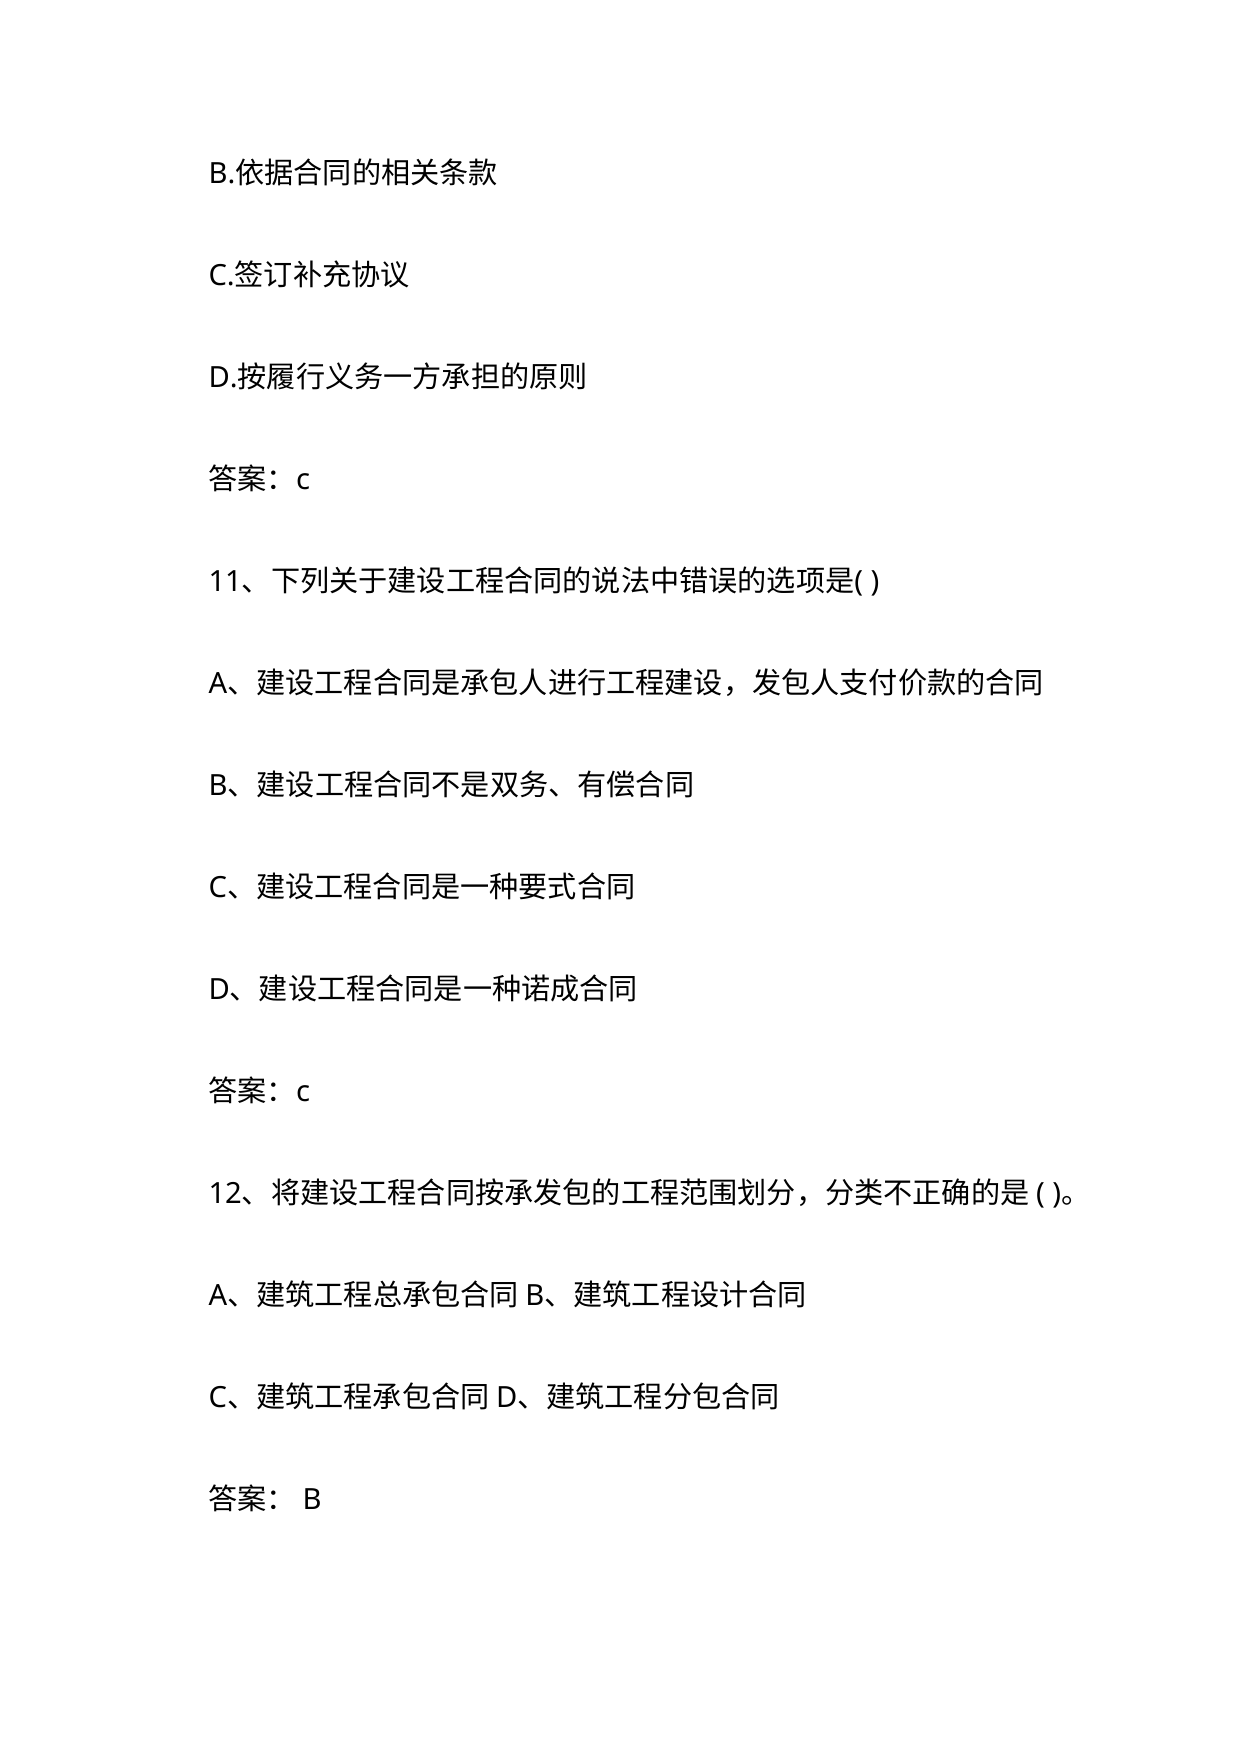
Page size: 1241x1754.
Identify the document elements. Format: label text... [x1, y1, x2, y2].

text C、建设工程合同是一种要式合同 [150, 864, 1090, 906]
text A、建设工程合同是承包人进行工程建设，发包人支付价款的合同 [150, 660, 1090, 702]
text B、建设工程合同不是双务、有偿合同 [150, 762, 1090, 804]
text C.签订补充协议 [150, 252, 1090, 294]
text C、建筑工程承包合同 D、建筑工程分包合同 [150, 1374, 1090, 1416]
text D、建设工程合同是一种诺成合同 [150, 966, 1090, 1008]
text B.依据合同的相关条款 [150, 150, 1090, 192]
text 答案：c [150, 456, 1090, 498]
text D.按履行义务一方承担的原则 [150, 354, 1090, 396]
text 12、将建设工程合同按承发包的工程范围划分，分类不正确的是 ( )。 [150, 1170, 1090, 1212]
text 11、下列关于建设工程合同的说法中错误的选项是( ) [150, 558, 1090, 600]
text A、建筑工程总承包合同 B、建筑工程设计合同 [150, 1272, 1090, 1314]
text 答案： B [150, 1476, 1090, 1518]
text 答案：c [150, 1068, 1090, 1110]
